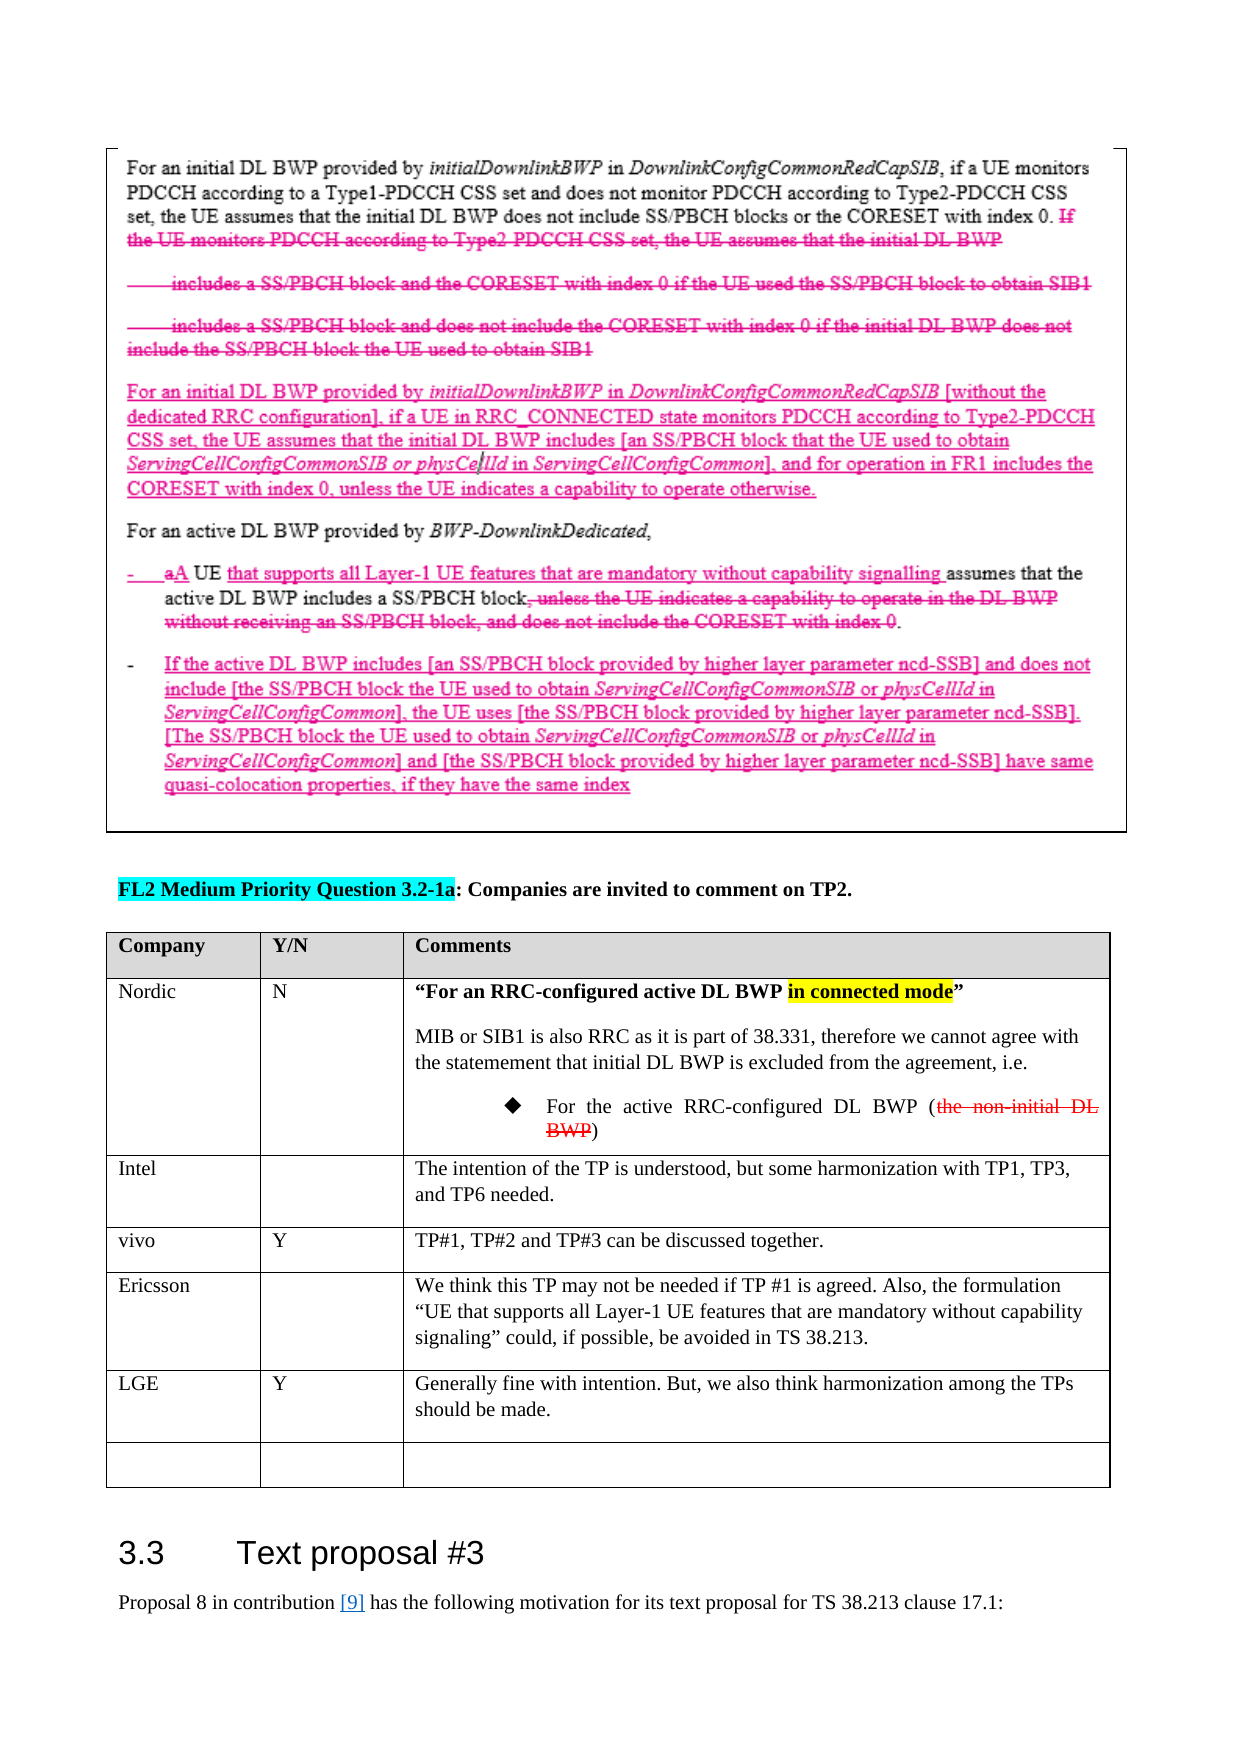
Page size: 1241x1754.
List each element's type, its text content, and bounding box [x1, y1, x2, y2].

table_cell LGE [107, 1371, 260, 1442]
table_cell Y [261, 1228, 403, 1272]
table_header [107, 149, 1126, 831]
table_header Company [107, 933, 260, 978]
table_cell Ericsson [107, 1273, 260, 1370]
table_cell “For an RRC-configured active DL BWP in connected mode” MIB or SIB1 is also RRC as it is part of 38.331, therefore we cannot agree with the statemement that initial DL BWP is excluded from the agreement, i.e. For the active RRC-configured DL BWP (the non-initial DL BWP) [404, 979, 1109, 1155]
table_cell N [261, 979, 403, 1155]
table_cell [404, 1443, 1109, 1487]
table_cell [261, 1156, 403, 1227]
table_cell [107, 1443, 260, 1487]
table_cell We think this TP may not be needed if TP #1 is agreed. Also, the formulation “UE that supports all Layer-1 UE features that are mandatory without capability signaling” could, if possible, be avoided in TS 38.213. [404, 1273, 1109, 1370]
table_cell [261, 1273, 403, 1370]
table_header Y/N [261, 933, 403, 978]
table_header Comments [404, 933, 1109, 978]
table_cell Nordic [107, 979, 260, 1155]
text FL2 Medium Priority Question 3.2-1a: Companies are invited to comment on TP2. [455, 877, 1122, 901]
table_cell TP#1, TP#2 and TP#3 can be discussed together. [404, 1228, 1109, 1272]
table_cell The intention of the TP is understood, but some harmonization with TP1, TP3, and TP6 needed. [404, 1156, 1109, 1227]
text 3.3 Text proposal #3 [118, 1533, 1122, 1571]
table_cell Generally fine with intention. But, we also think harmonization among the TPs should be made. [404, 1371, 1109, 1442]
table_cell [261, 1443, 403, 1487]
picture [118, 148, 1114, 813]
table_cell vivo [107, 1228, 260, 1272]
text Proposal 8 in contribution [9] has the following motivation for its text proposal for TS 38.213 clause 17.1: [118, 1590, 1122, 1614]
table_cell Y [261, 1371, 403, 1442]
table_cell Intel [107, 1156, 260, 1227]
